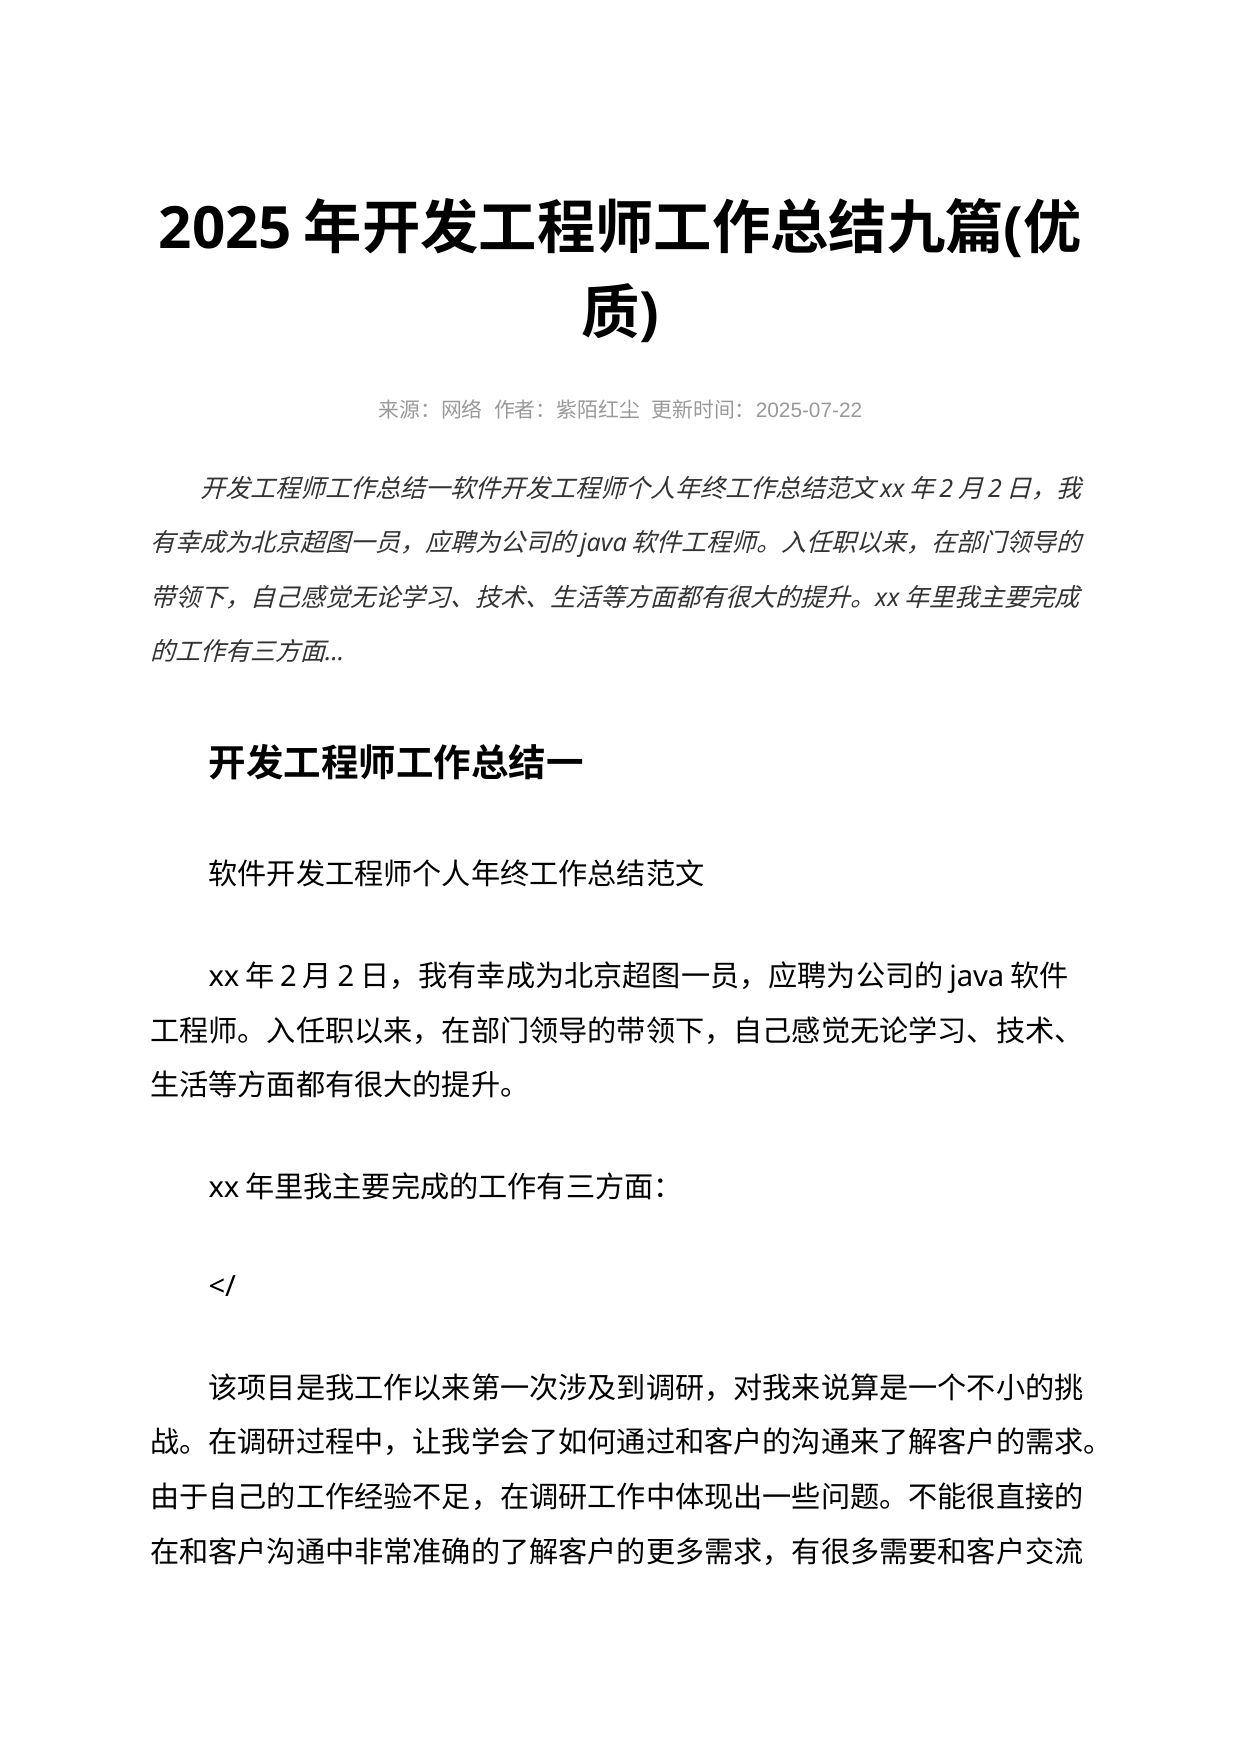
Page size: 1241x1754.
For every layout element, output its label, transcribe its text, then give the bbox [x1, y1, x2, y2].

subtitle 2025年开发工程师工作总结九篇(优质) [150, 181, 1090, 351]
text </ [150, 1266, 1090, 1305]
text 来源：网络 作者：紫陌红尘 更新时间：2025-07-22 [150, 398, 1090, 422]
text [150, 1364, 1090, 1571]
text xx年2月2日，我有幸成为北京超图一员，应聘为公司的java软件工程师。入任职以来，在部门领导的带领下，自己感觉无论学习、技术、生活等方面都有很大的提升。 [150, 952, 1090, 1104]
text xx年里我主要完成的工作有三方面： [150, 1164, 1090, 1206]
text 软件开发工程师个人年终工作总结范文 [150, 850, 1090, 893]
text 开发工程师工作总结一 [150, 733, 1090, 787]
text 开发工程师工作总结一软件开发工程师个人年终工作总结范文xx年2月2日，我有幸成为北京超图一员，应聘为公司的java软件工程师。入任职以来，在部门领导的带领下，自己感觉无论学习、技术、生活等方面都有很大的提升。xx年里我主要完成的工作有三方面... [150, 468, 1090, 668]
